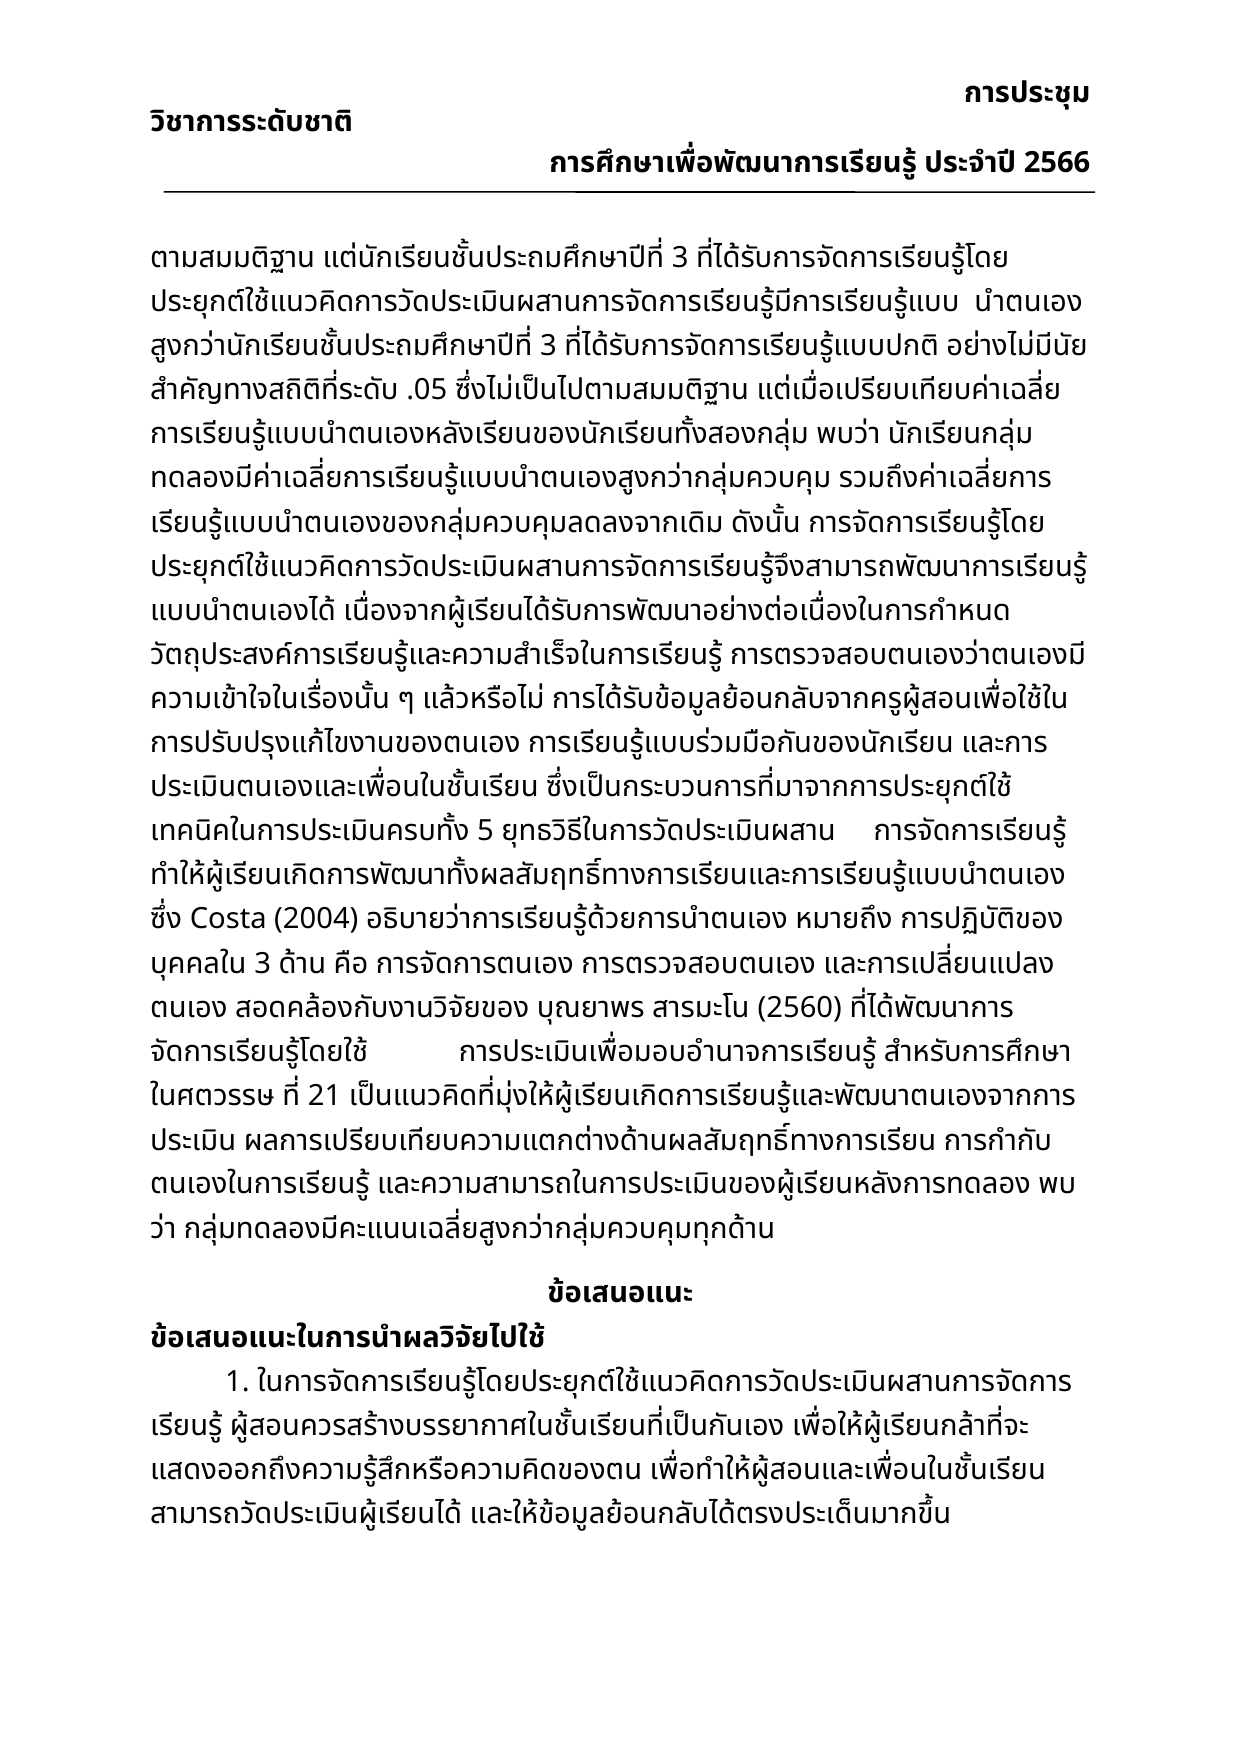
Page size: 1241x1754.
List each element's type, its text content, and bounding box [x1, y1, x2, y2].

text 1. ในการจัดการเรียนรู้โดยประยุกต์ใช้แนวคิดการวัดประเมินผสานการจัดการเรียนรู้ ผู้สอนควรสร้างบรรยากาศในชั้นเรียนที่เป็นกันเอง เพื่อให้ผู้เรียนกล้าที่จะแสดงออกถึงความรู้สึกหรือความคิดของตน เพื่อทำให้ผู้สอนและเพื่อนในชั้นเรียนสามารถวัดประเมินผู้เรียนได้ และให้ข้อมูลย้อนกลับได้ตรงประเด็นมากขึ้น [150, 1360, 1090, 1537]
text ข้อเสนอแนะ [150, 1272, 1090, 1316]
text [150, 236, 1090, 1251]
text ข้อเสนอแนะในการนำผลวิจัยไปใช้ [150, 1316, 1090, 1360]
